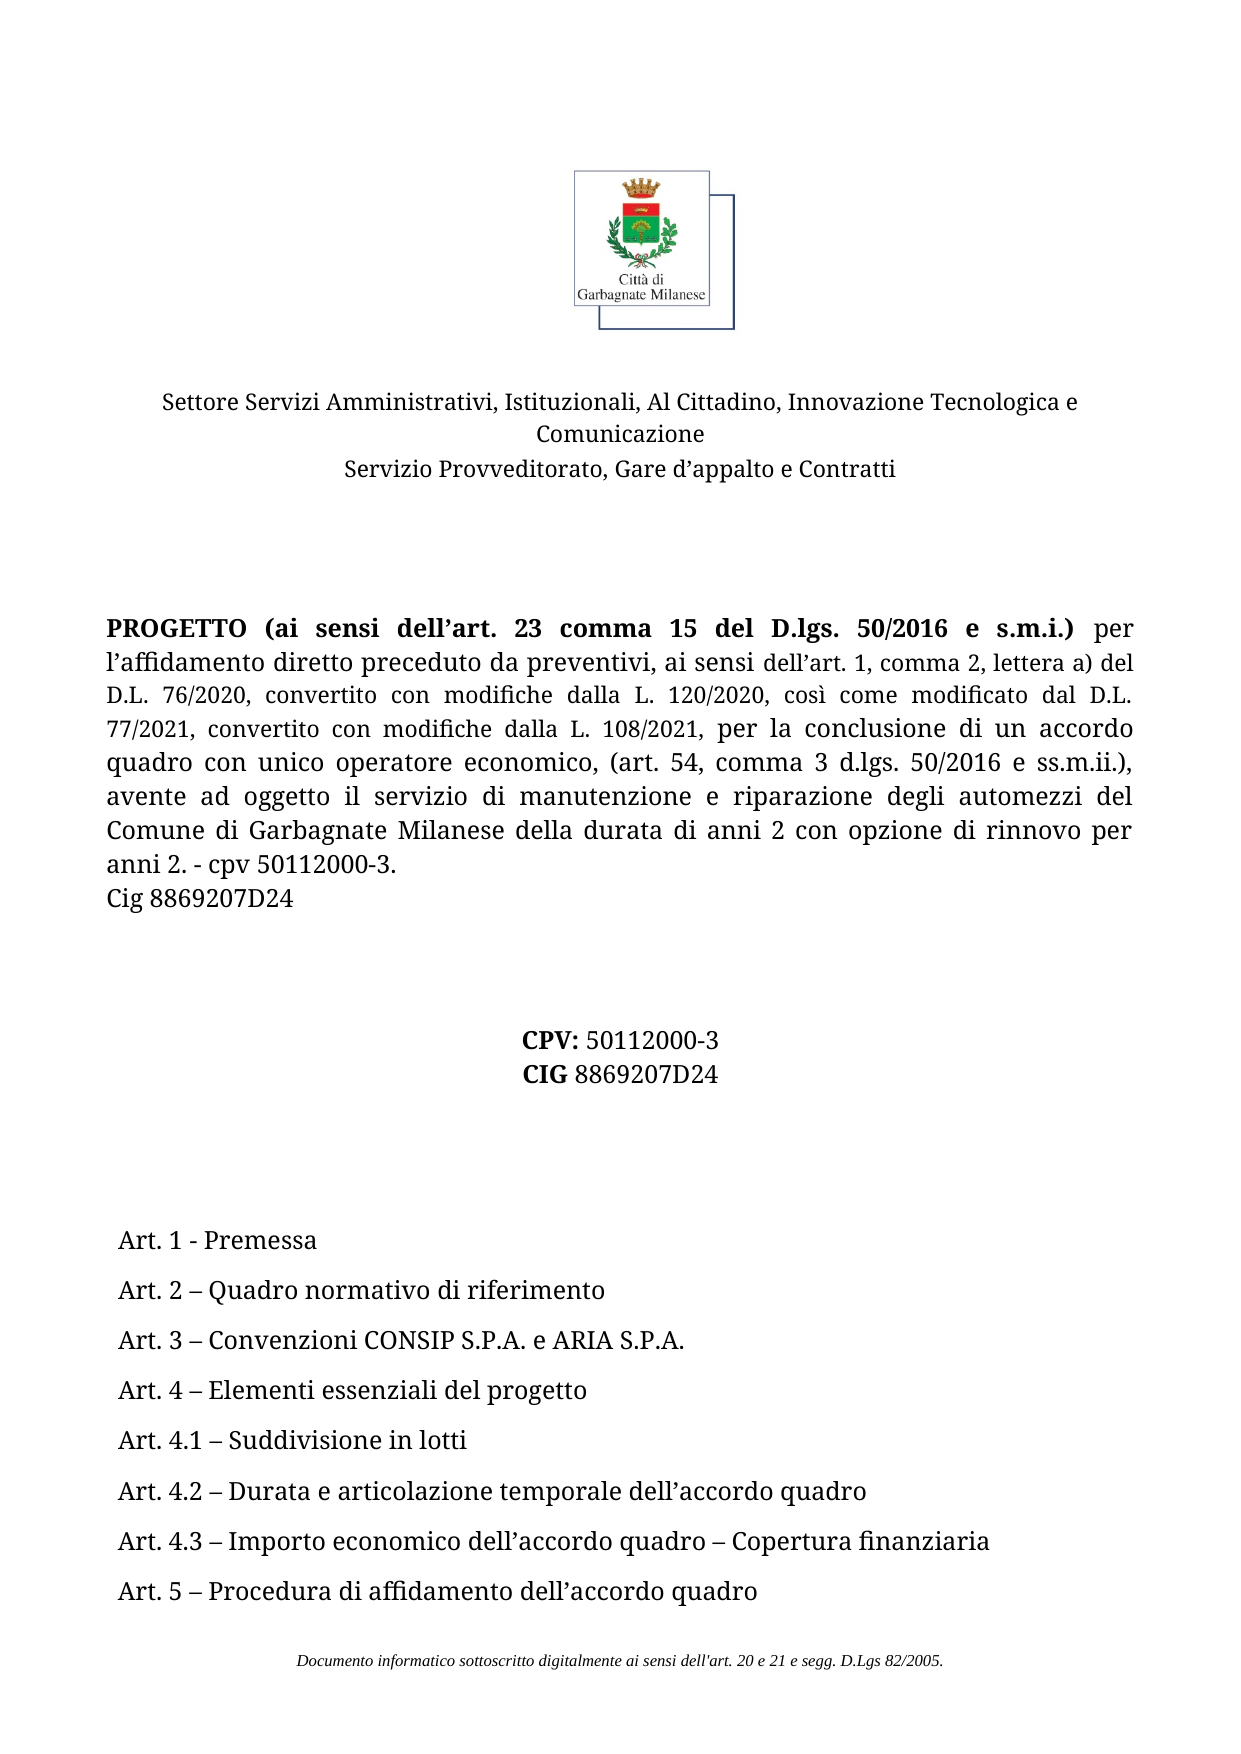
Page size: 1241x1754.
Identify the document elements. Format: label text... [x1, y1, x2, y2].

picture [568, 166, 743, 336]
text CIG 8869207D24 [106, 1057, 1134, 1091]
text CPV: 50112000-3 [378, 1022, 862, 1057]
text Cig 8869207D24 [106, 881, 1134, 915]
text PROGETTO (ai sensi dell’art. 23 comma 15 del D.lgs. 50/2016 e s.m.i.) per l’affidamento diretto preceduto da preventivi, ai sensi dell’art. 1, comma 2, lettera a) del D.L. 76/2020, convertito con modifiche dalla L. 120/2020, così come modificato dal D.L. 77/2021, convertito con modifiche dalla L. 108/2021, per la conclusione di un accordo quadro con unico operatore economico, (art. 54, comma 3 d.lgs. 50/2016 e ss.m.ii.), avente ad oggetto il servizio di manutenzione e riparazione degli automezzi del Comune di Garbagnate Milanese della durata di anni 2 con opzione di rinnovo per anni 2. - cpv 50112000-3. [106, 611, 1134, 881]
text Settore Servizi Amministrativi, Istituzionali, Al Cittadino, Innovazione Tecnologica e Comunicazione [151, 386, 1089, 449]
text Servizio Provveditorato, Gare d’appalto e Contratti [151, 453, 1089, 485]
